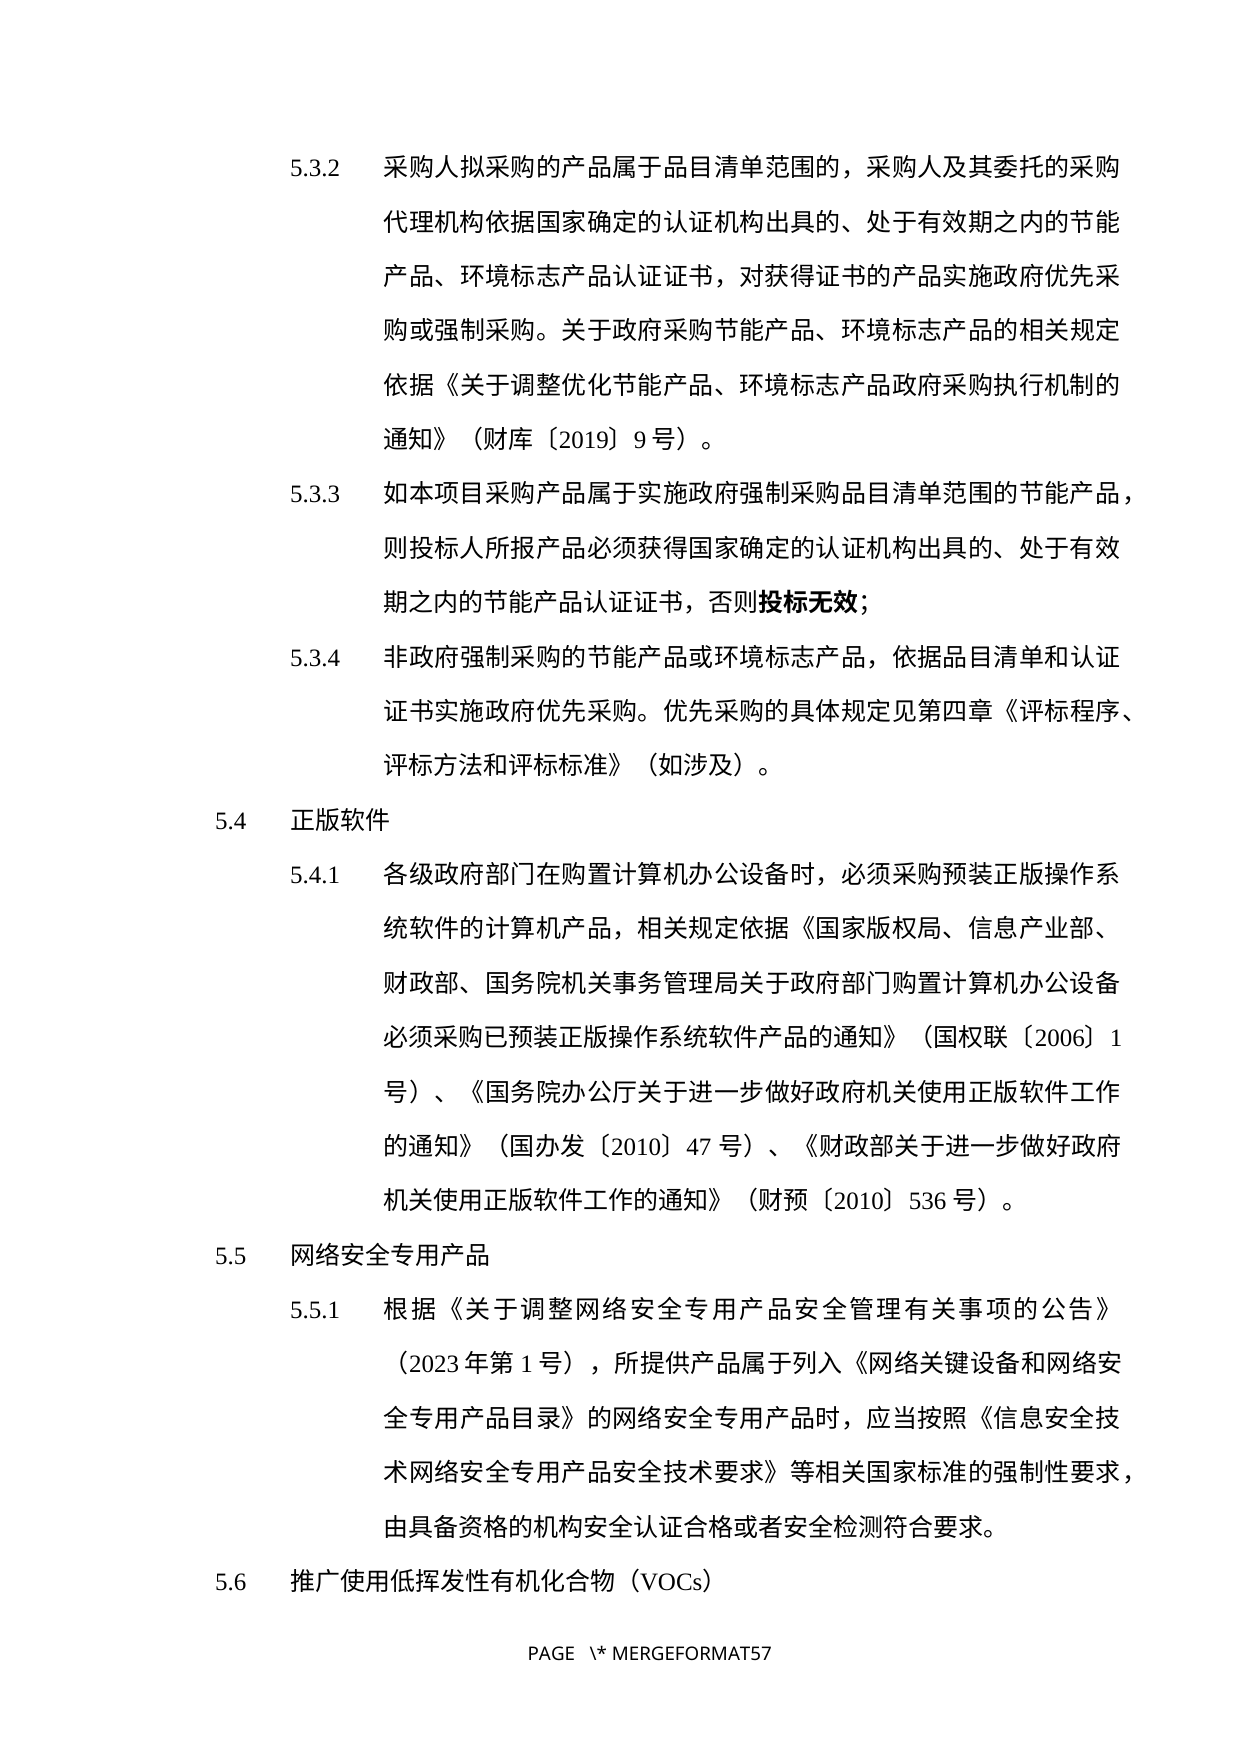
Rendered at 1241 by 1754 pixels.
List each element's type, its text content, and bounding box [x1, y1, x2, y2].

list 如本项目采购产品属于实施政府强制采购品目清单范围的节能产品，则投标人所报产品必须获得国家确定的认证机构出具的、处于有效期之内的节能产品认证证书，否则投标无效； [290, 474, 1122, 619]
list 各级政府部门在购置计算机办公设备时，必须采购预装正版操作系统软件的计算机产品，相关规定依据《国家版权局、信息产业部、财政部、国务院机关事务管理局关于政府部门购置计算机办公设备必须采购已预装正版操作系统软件产品的通知》（国权联〔2006〕1 号）、《国务院办公厅关于进一步做好政府机关使用正版软件工作的通知》（国办发〔2010〕47 号）、《财政部关于进一步做好政府机关使用正版软件工作的通知》（财预〔2010〕536 号）。 [290, 854, 1122, 1217]
list 推广使用低挥发性有机化合物（VOCs） [215, 1561, 1122, 1598]
list 正版软件 [215, 800, 1122, 836]
list 采购人拟采购的产品属于品目清单范围的，采购人及其委托的采购代理机构依据国家确定的认证机构出具的、处于有效期之内的节能产品、环境标志产品认证证书，对获得证书的产品实施政府优先采购或强制采购。关于政府采购节能产品、环境标志产品的相关规定依据《关于调整优化节能产品、环境标志产品政府采购执行机制的通知》（财库〔2019〕9号）。 [290, 148, 1122, 456]
list 根据《关于调整网络安全专用产品安全管理有关事项的公告》（2023年第1号），所提供产品属于列入《网络关键设备和网络安全专用产品目录》的网络安全专用产品时，应当按照《信息安全技术网络安全专用产品安全技术要求》等相关国家标准的强制性要求，由具备资格的机构安全认证合格或者安全检测符合要求。 [290, 1289, 1122, 1543]
list 非政府强制采购的节能产品或环境标志产品，依据品目清单和认证证书实施政府优先采购。优先采购的具体规定见第四章《评标程序、评标方法和评标标准》（如涉及）。 [290, 637, 1122, 782]
list 网络安全专用产品 [215, 1235, 1122, 1271]
